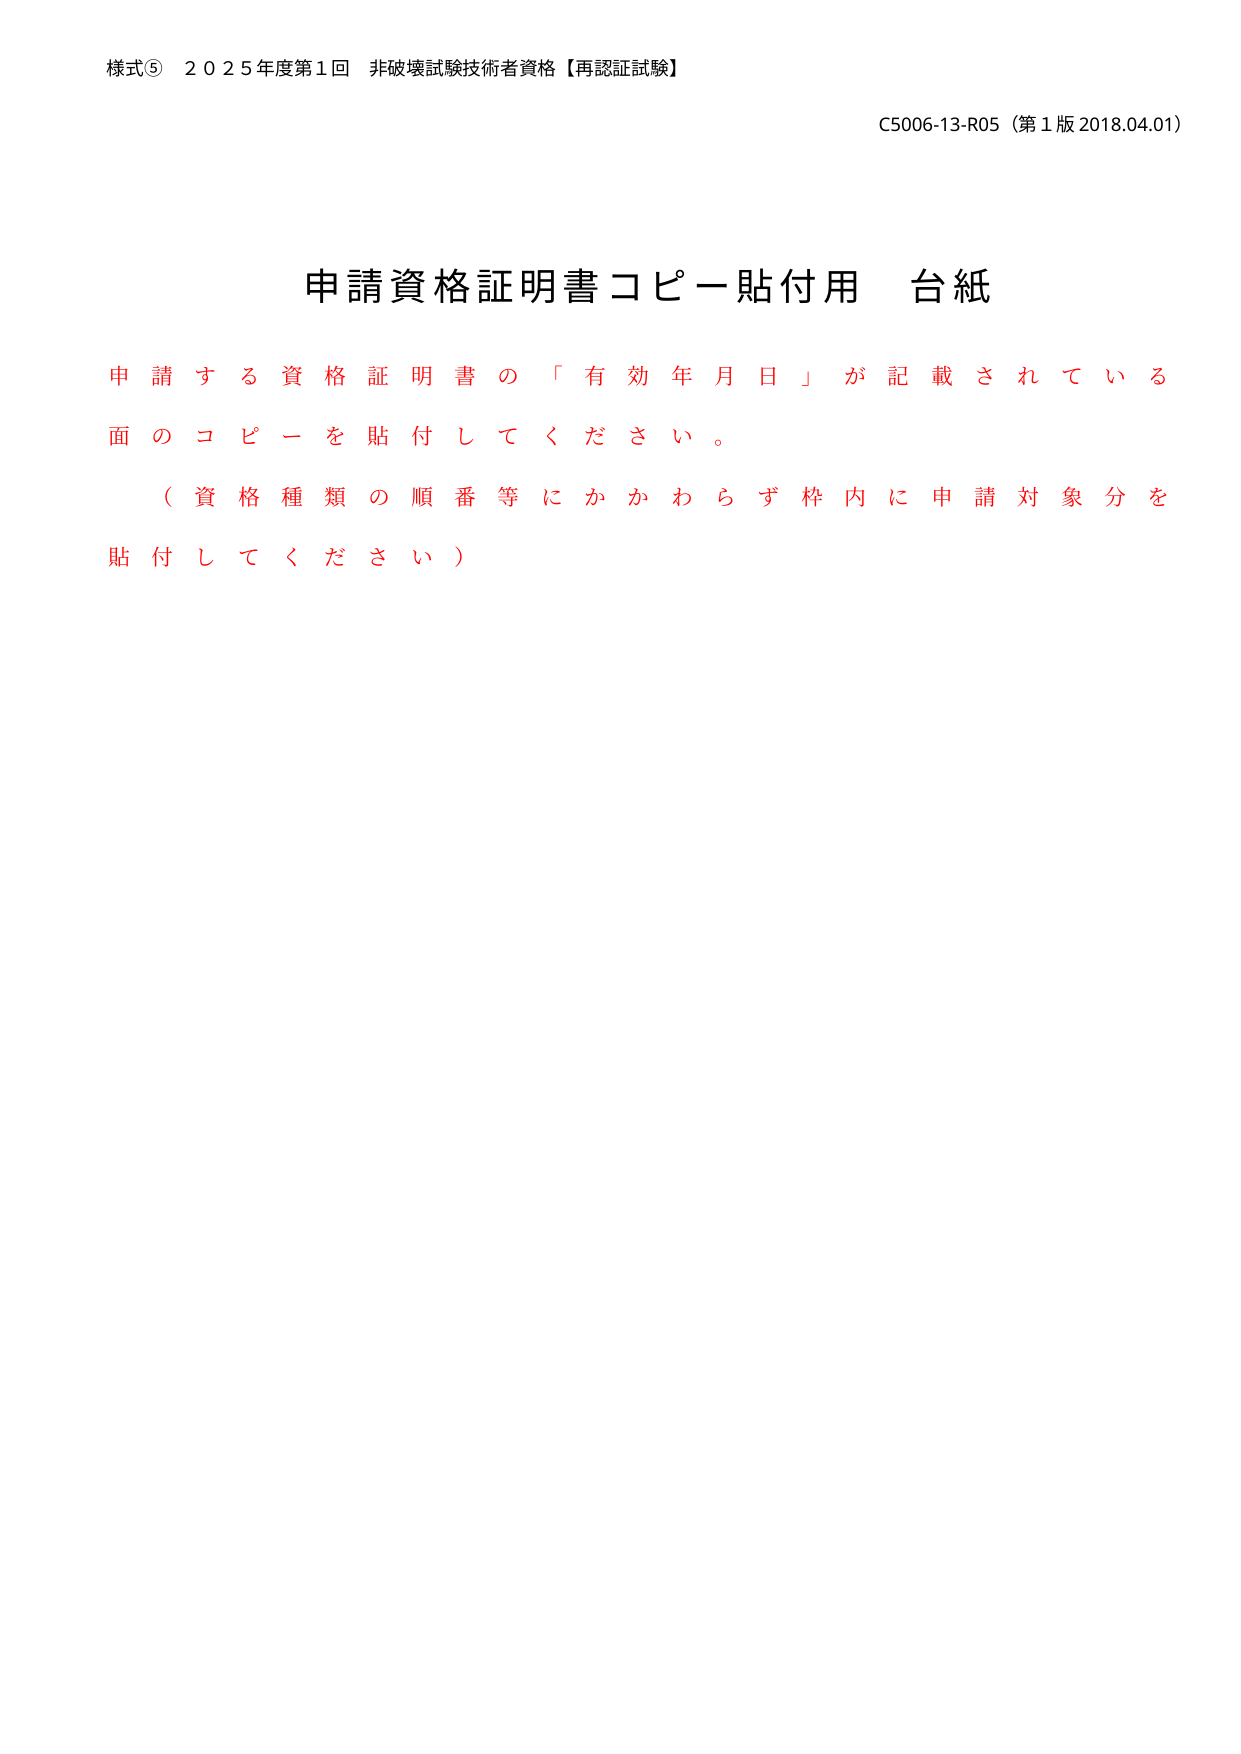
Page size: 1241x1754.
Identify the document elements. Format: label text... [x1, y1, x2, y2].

text 申請資格証明書コピー貼付用 台紙 [108, 254, 1191, 314]
text 申請する資格証明書の「有効年月日」が記載されている面のコピーを貼付してください。 [108, 345, 1191, 466]
text （資格種類の順番等にかかわらず枠内に申請対象分を貼付してください） [108, 466, 1191, 586]
